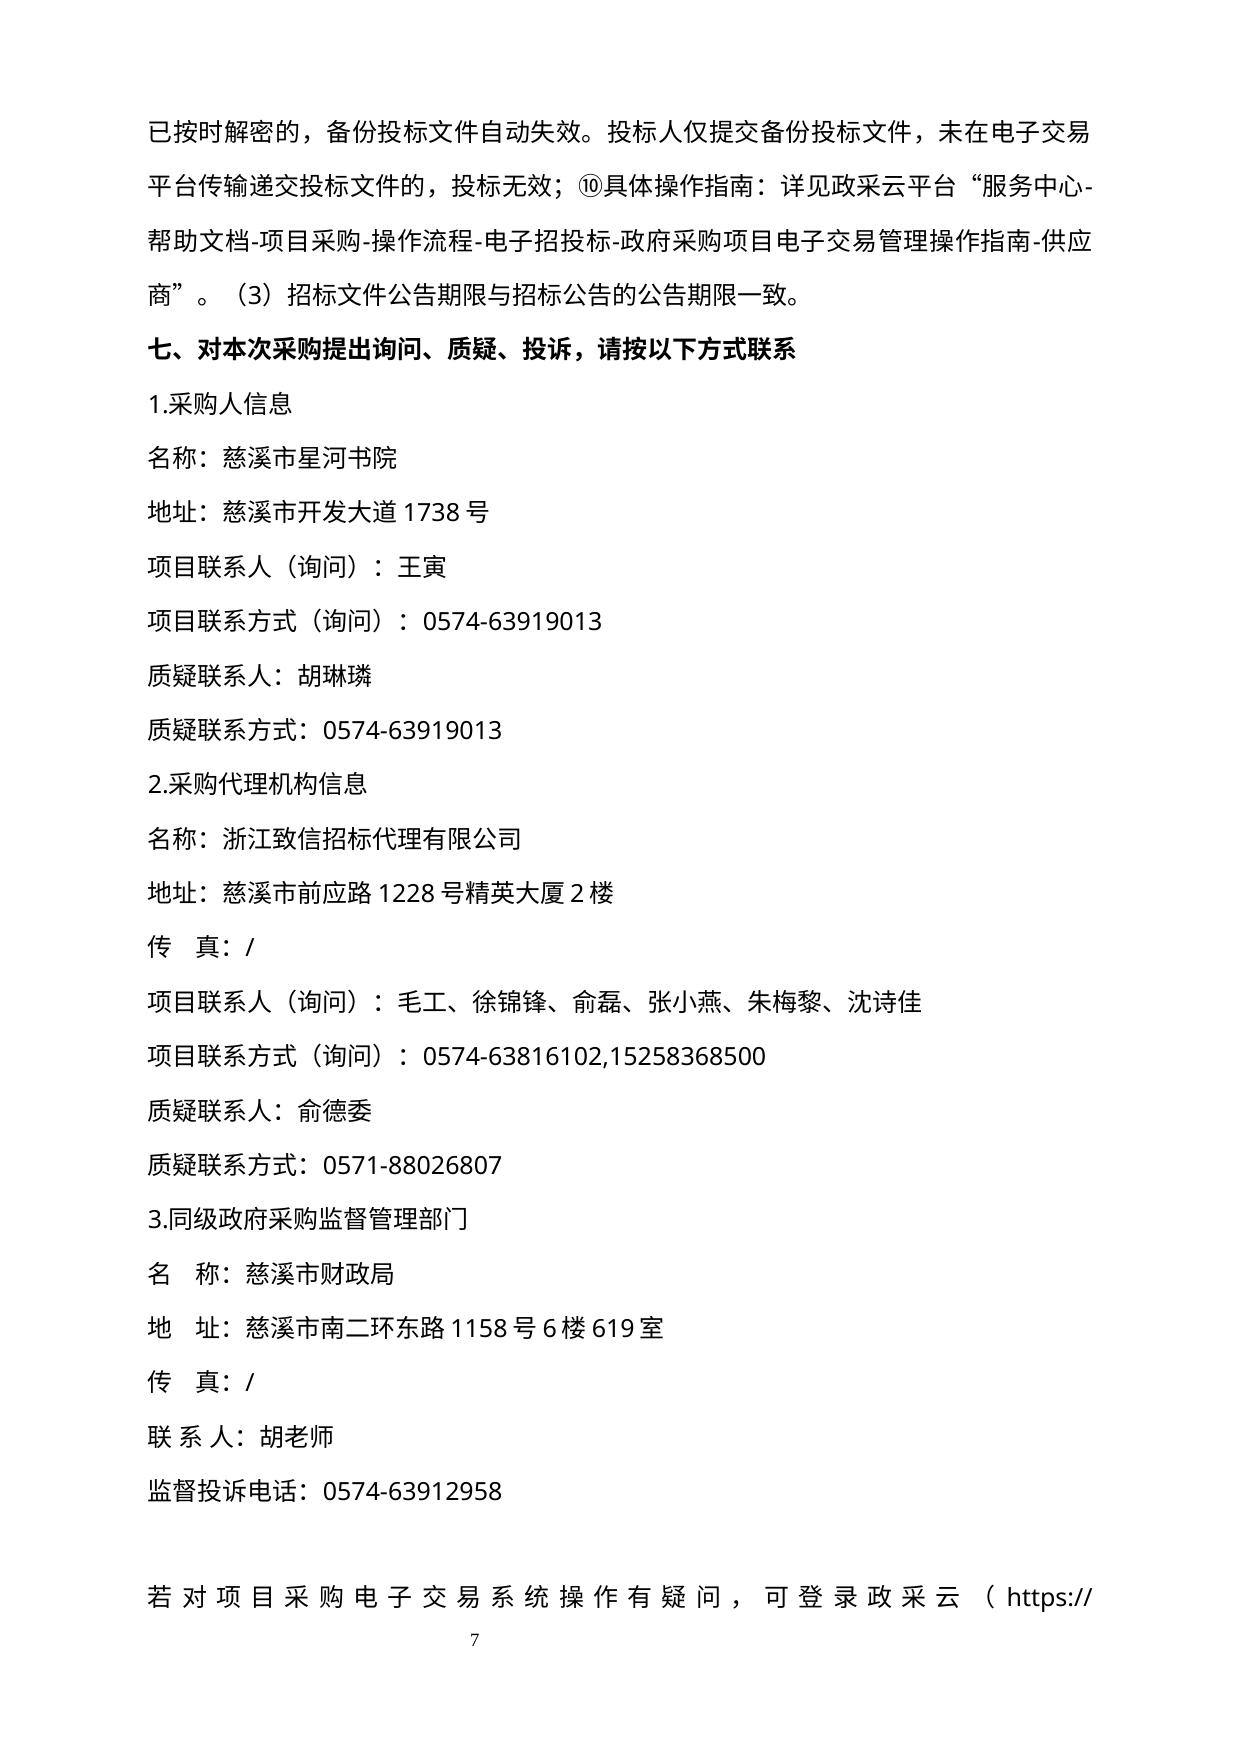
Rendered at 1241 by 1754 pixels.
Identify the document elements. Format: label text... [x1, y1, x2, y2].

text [148, 1577, 1092, 1613]
text 项目联系方式（询问）：0574-63816102,15258368500 [148, 1037, 1092, 1073]
text 地 址：慈溪市南二环东路1158号6楼619室 [148, 1308, 1092, 1345]
text 质疑联系人：俞德委 [148, 1091, 1092, 1127]
text 监督投诉电话：0574-63912958 [148, 1472, 1092, 1508]
text 项目联系人（询问）：毛工、徐锦锋、俞磊、张小燕、朱梅黎、沈诗佳 [148, 982, 1092, 1018]
text 质疑联系方式：0574-63919013 [148, 710, 1092, 747]
text 3.同级政府采购监督管理部门 [148, 1200, 1092, 1236]
text 1.采购人信息 [148, 384, 1092, 420]
text 名称：慈溪市星河书院 [148, 438, 1092, 475]
text 地址：慈溪市开发大道1738号 [148, 493, 1092, 529]
text 项目联系方式（询问）：0574-63919013 [148, 602, 1092, 638]
text 2.采购代理机构信息 [148, 765, 1092, 801]
text 地址：慈溪市前应路1228号精英大厦2楼 [148, 873, 1092, 910]
text 传 真：/ [148, 928, 1092, 964]
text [148, 112, 1092, 312]
text 七、对本次采购提出询问、质疑、投诉，请按以下方式联系 [148, 330, 1092, 366]
text 质疑联系方式：0571-88026807 [148, 1145, 1092, 1182]
text 项目联系人（询问）：王寅 [148, 547, 1092, 583]
text 名 称：慈溪市财政局 [148, 1254, 1092, 1290]
text 传 真：/ [148, 1363, 1092, 1399]
text 名称：浙江致信招标代理有限公司 [148, 819, 1092, 855]
text 联 系 人：胡老师 [148, 1417, 1092, 1453]
text 质疑联系人：胡琳璘 [148, 656, 1092, 692]
